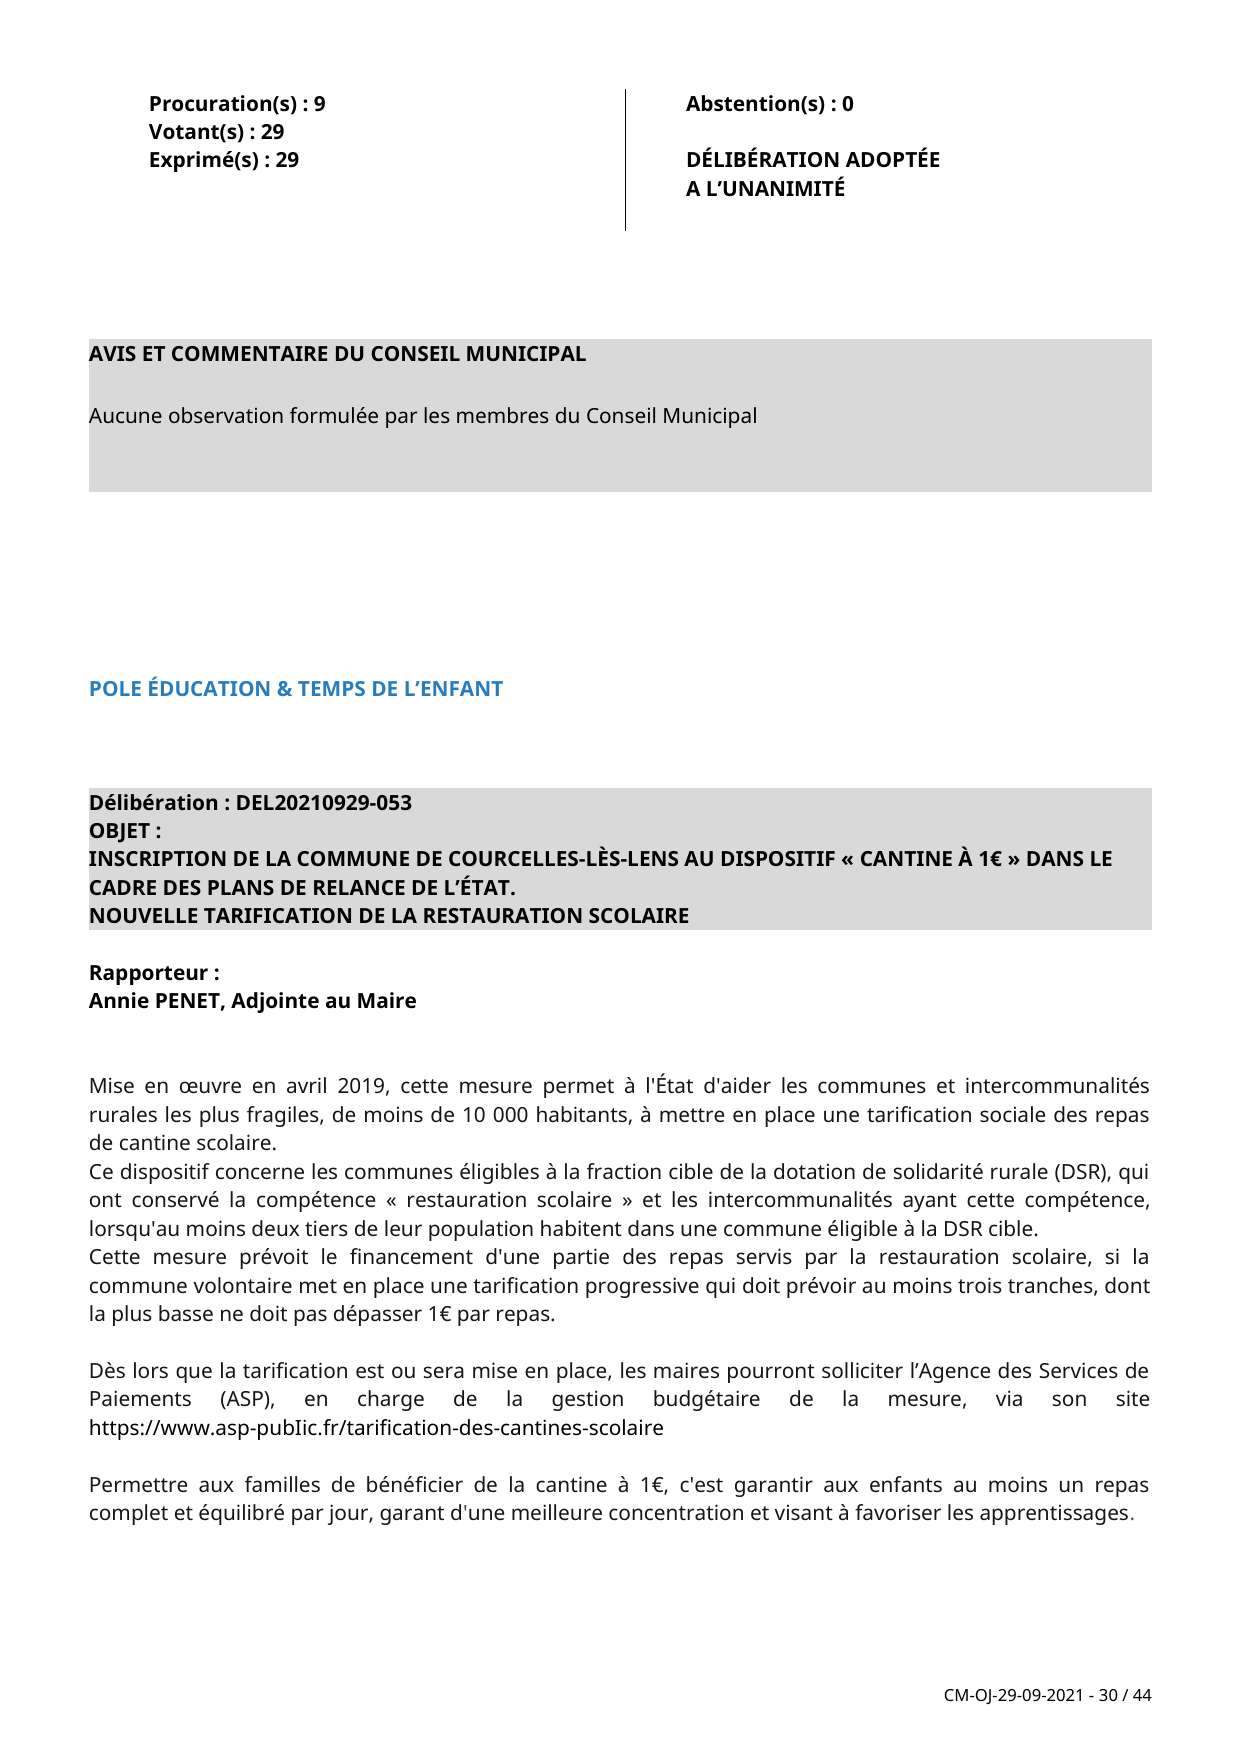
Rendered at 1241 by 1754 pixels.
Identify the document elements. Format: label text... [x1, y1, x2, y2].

text Nouvelle tarification de la restauration scolairE [89, 901, 1152, 930]
text POLE ÉDUCATION & TEMPS DE L’ENFANT [89, 674, 1152, 702]
text AVIS ET COMMENTAIRE DU CONSEIL MUNICIPAL [89, 339, 1152, 367]
text Mise en œuvre en avril 2019, cette mesure permet à l'État d'aider les communes et intercommunalités rurales les plus fragiles, de moins de 10 000 habitants, à mettre en place une tarification sociale des repas de cantine scolaire. [89, 1072, 1152, 1157]
text Cette mesure prévoit le financement d'une partie des repas servis par la restauration scolaire, si la commune volontaire met en place une tarification progressive qui doit prévoir au moins trois tranches, dont la plus basse ne doit pas dépasser 1€ par repas. [89, 1242, 1152, 1328]
text Inscription de la commune de COURCELLES-LÈS-LENS au dispositif « cantine à 1€ » dans le cadre des plans de relance de l’État. [89, 844, 1152, 901]
text Ce dispositif concerne les communes éligibles à la fraction cible de la dotation de solidarité rurale (DSR), qui ont conservé la compétence « restauration scolaire » et les intercommunalités ayant cette compétence, lorsqu'au moins deux tiers de leur population habitent dans une commune éligible à la DSR cible. [89, 1157, 1152, 1242]
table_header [626, 89, 1163, 231]
text Rapporteur : [89, 958, 1152, 986]
text Annie PENET, Adjointe au Maire [89, 986, 1152, 1015]
text Aucune observation formulée par les membres du Conseil Municipal [89, 401, 1152, 429]
text OBJET : [89, 816, 1152, 844]
text Permettre aux familles de bénéficier de la cantine à 1€, c'est garantir aux enfants au moins un repas complet et équilibré par jour, garant d'une meilleure concentration et visant à favoriser les apprentissages. [89, 1470, 1152, 1527]
text Dès lors que la tarification est ou sera mise en place, les maires pourront solliciter l’Agence des Services de Paiements (ASP), en charge de la gestion budgétaire de la mesure, via son site https://www.asp-pubIic.fr/tarification-des-cantines-scolaire [89, 1356, 1152, 1441]
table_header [89, 89, 625, 231]
text Délibération : DEL20210929-053 [89, 788, 1152, 816]
